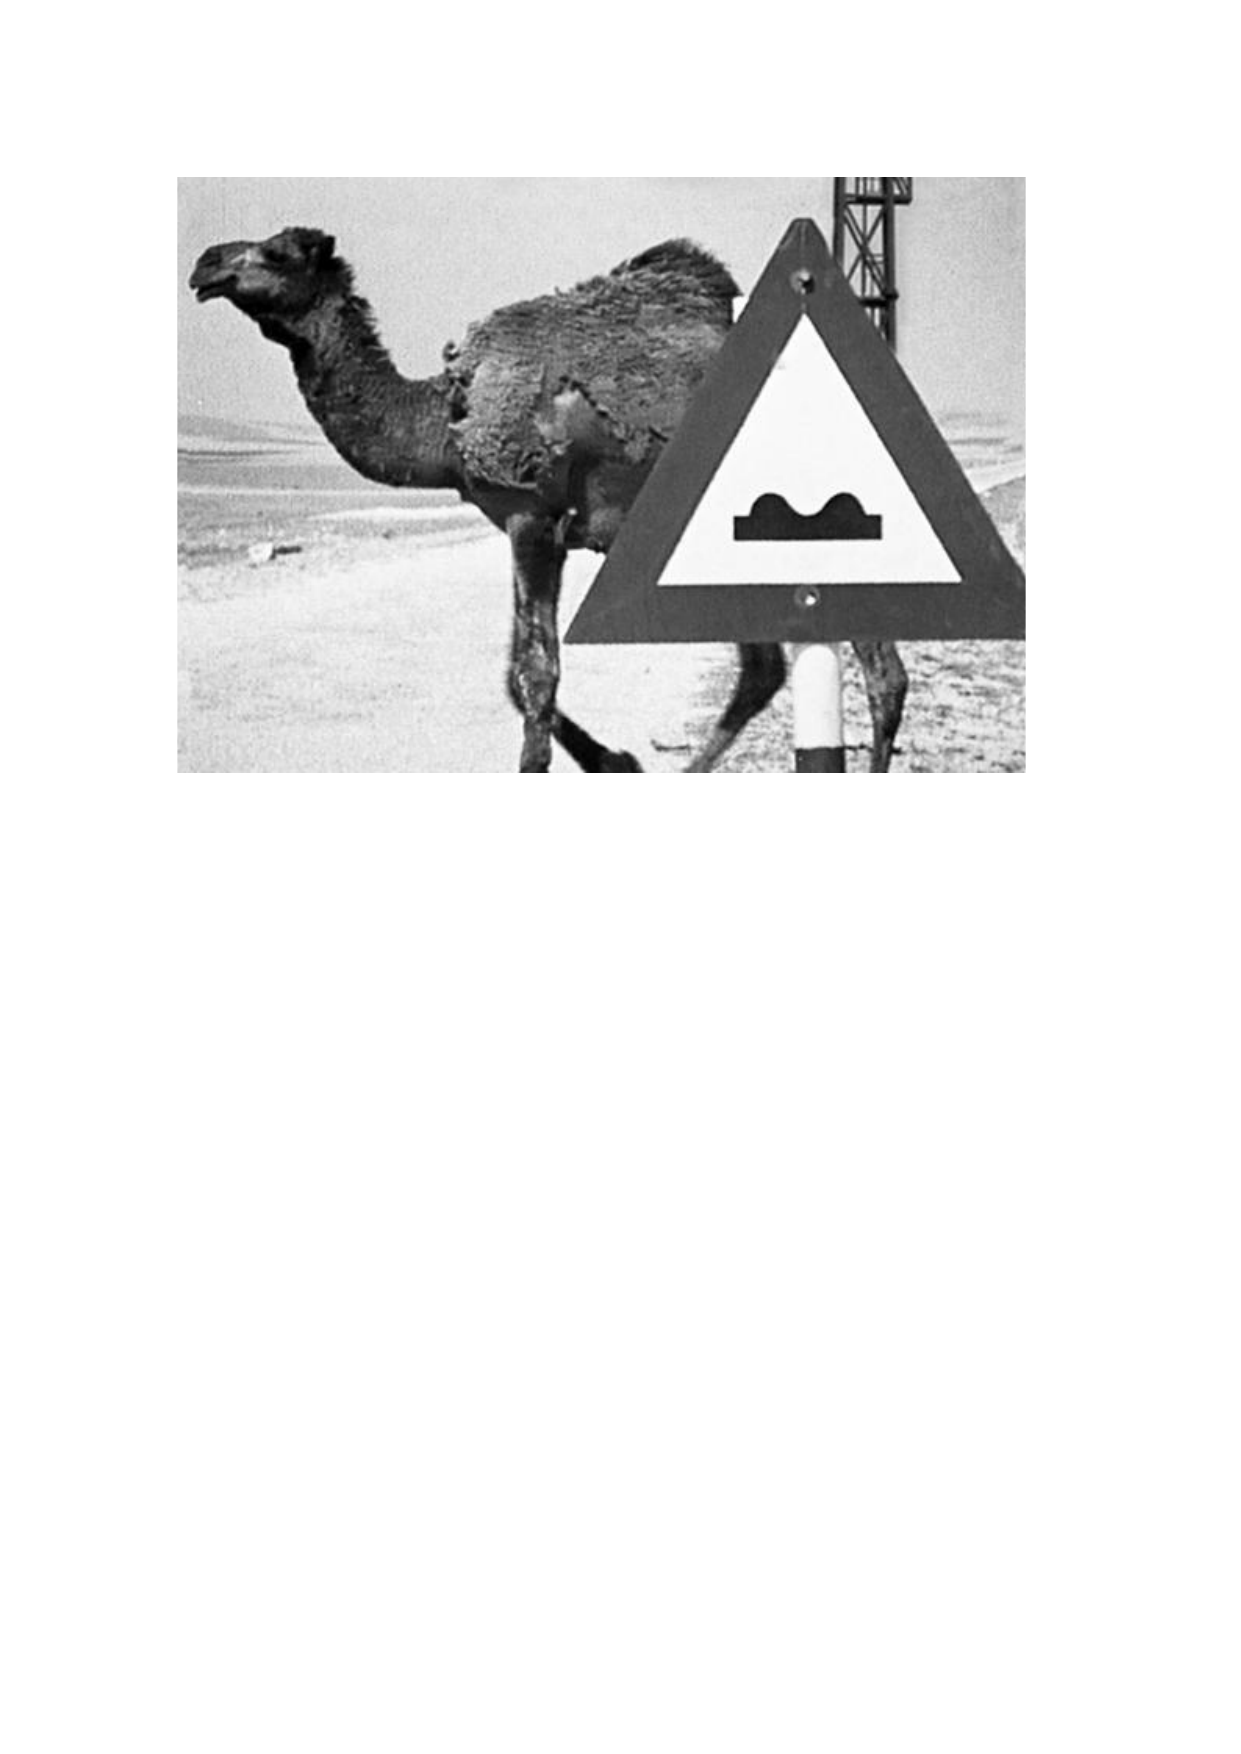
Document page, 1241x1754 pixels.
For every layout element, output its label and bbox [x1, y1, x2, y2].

picture [177, 177, 1026, 773]
